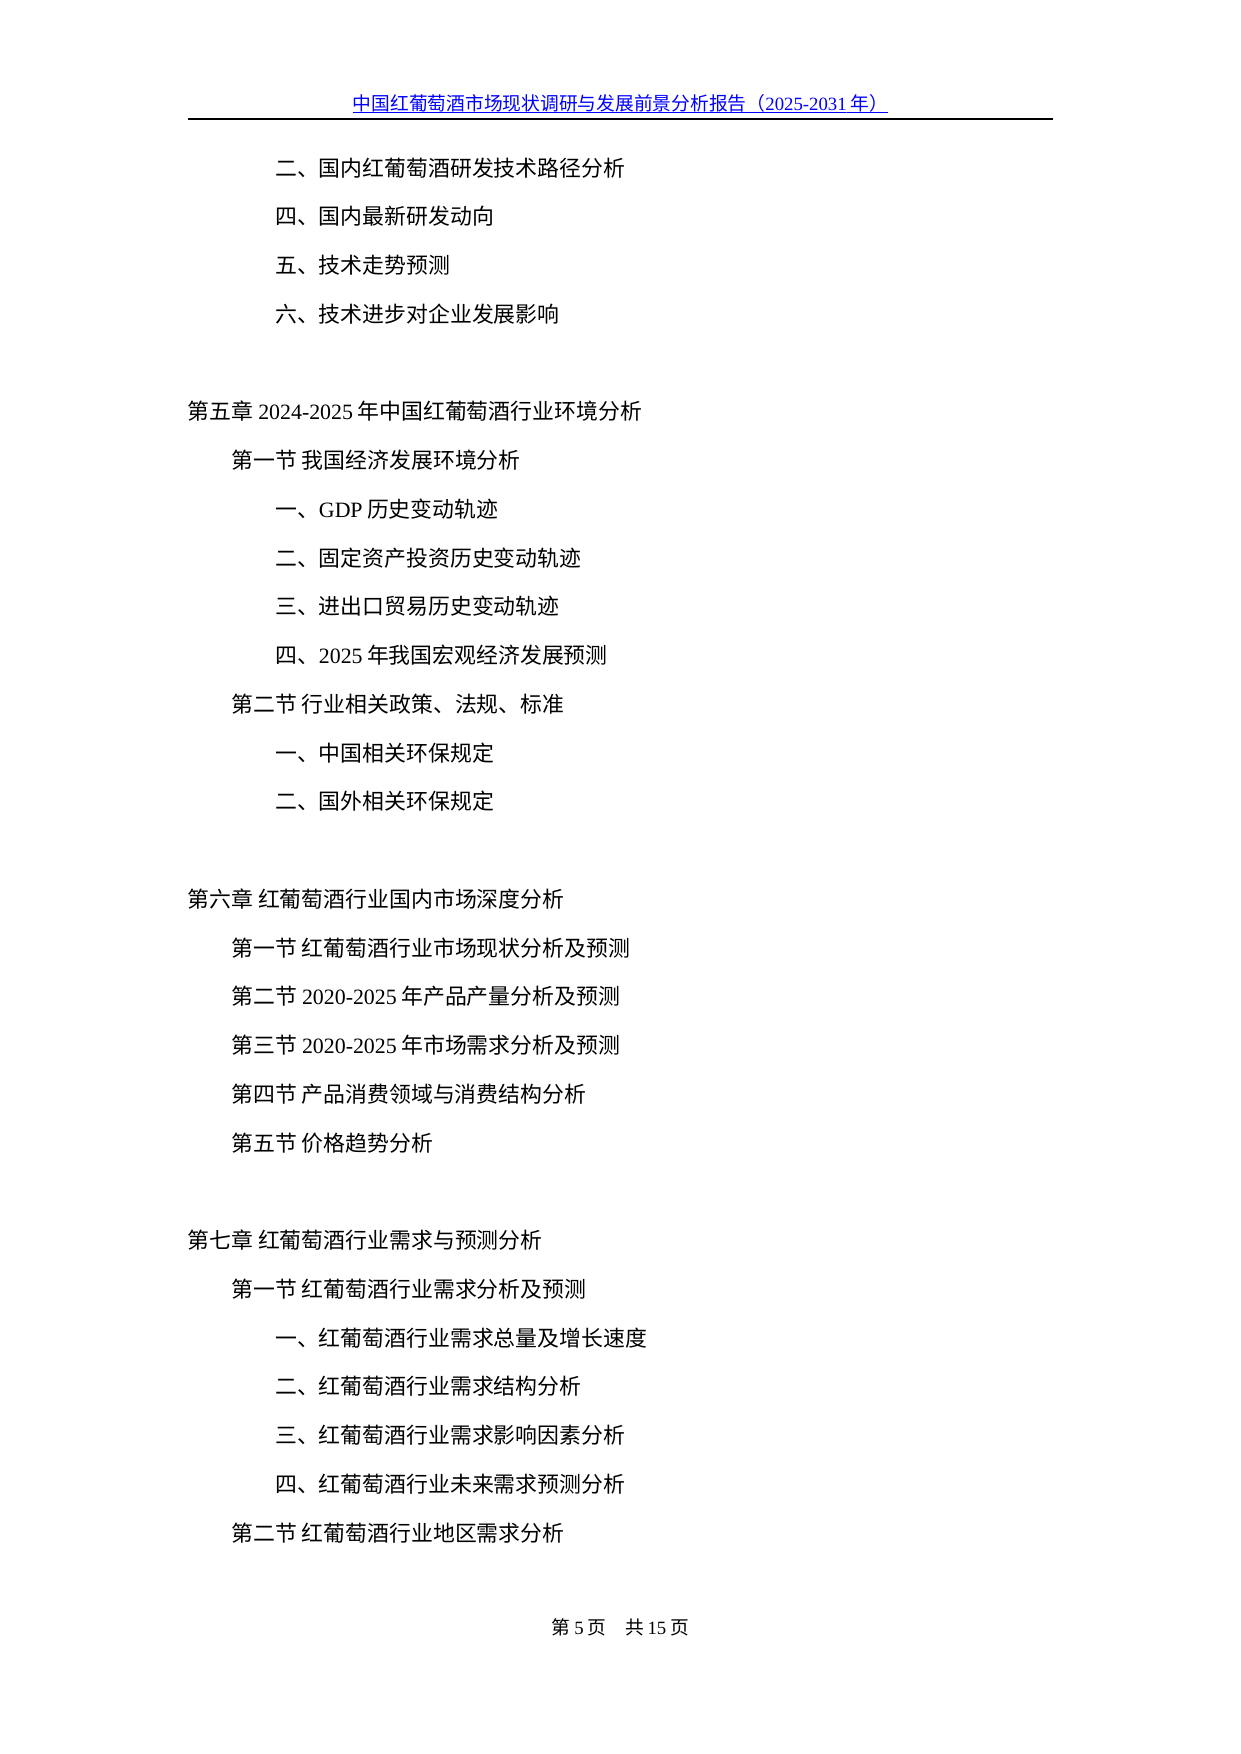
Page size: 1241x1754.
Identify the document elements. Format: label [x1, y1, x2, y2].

text [187, 150, 1053, 1548]
